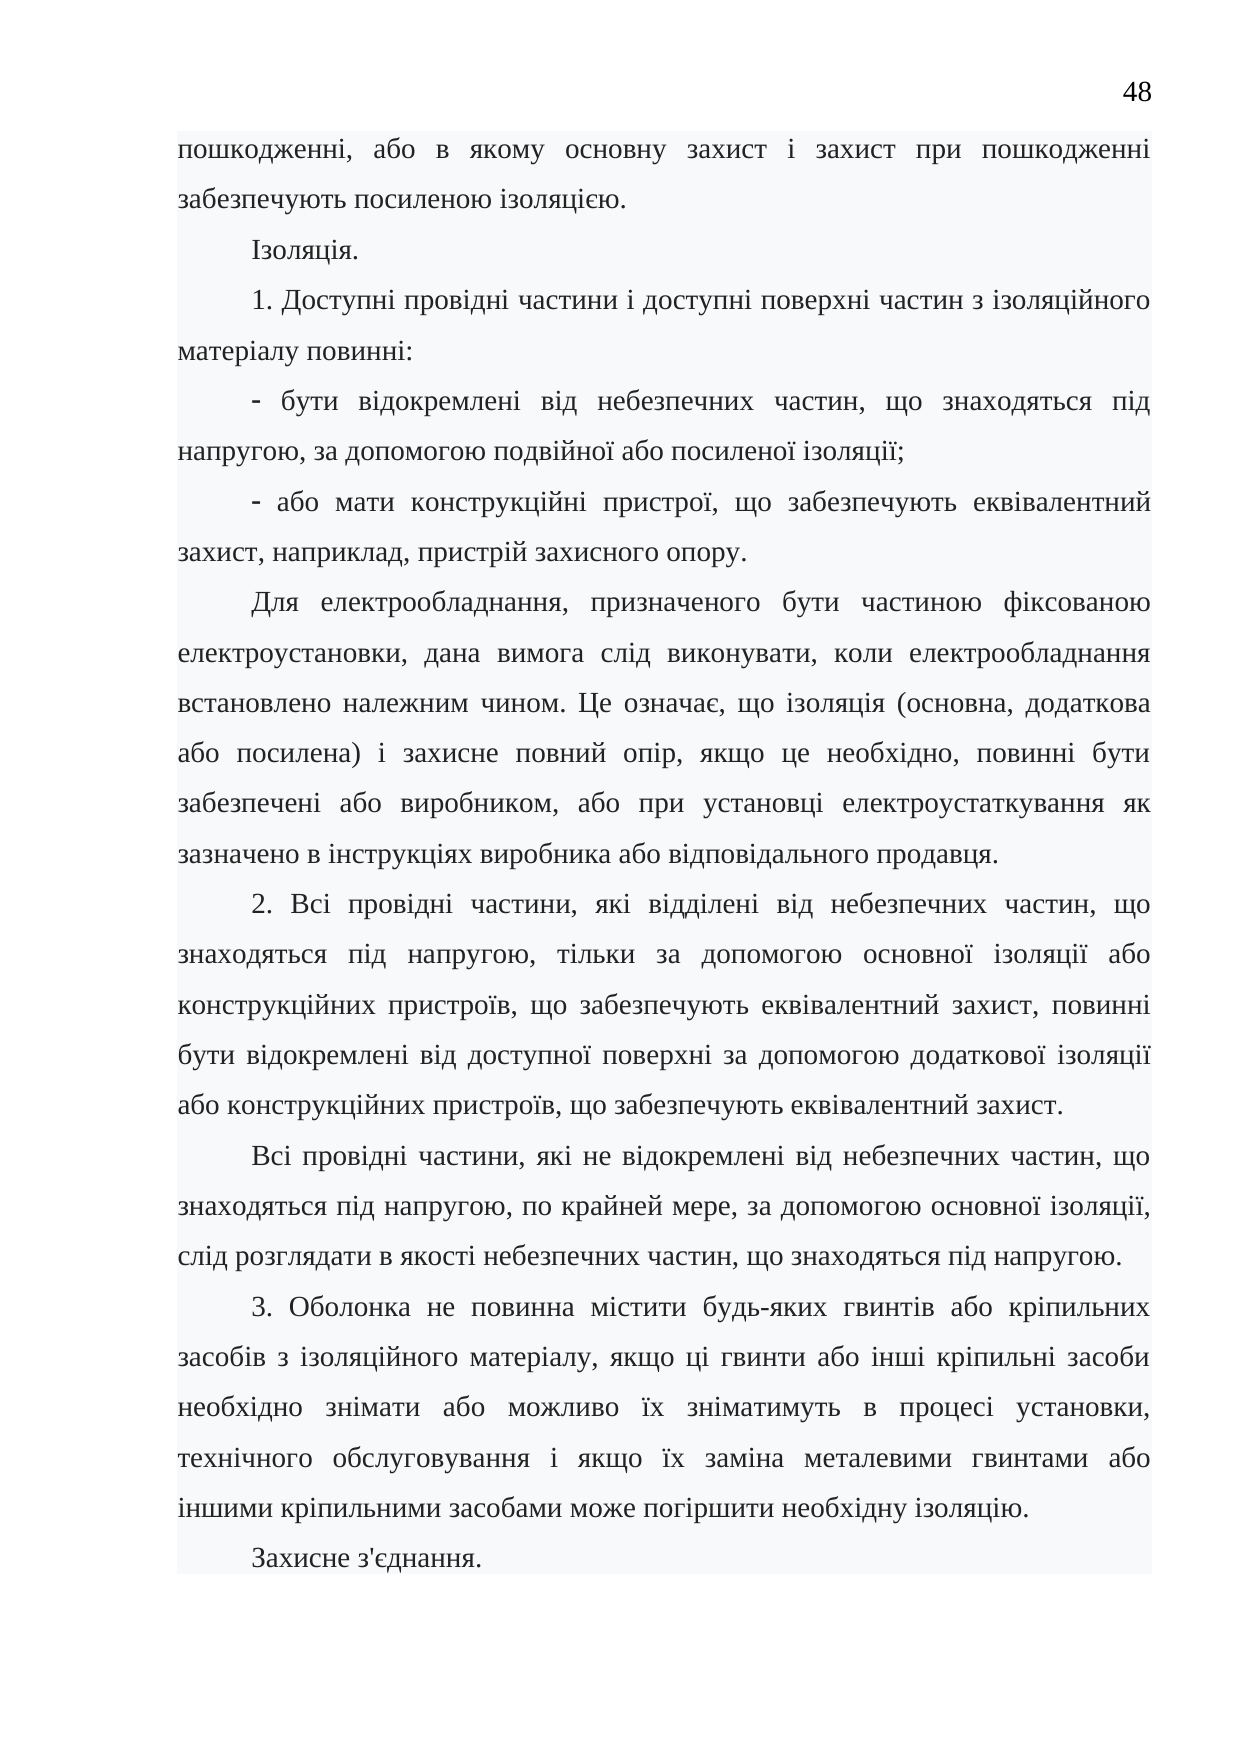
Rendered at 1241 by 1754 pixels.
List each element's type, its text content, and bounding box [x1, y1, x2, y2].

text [177, 131, 1152, 215]
text Всі провідні частини, які не відокремлені від небезпечних частин, що знаходяться під напругою, по крайней мере, за допомогою основної ізоляції, слід розглядати в якості небезпечних частин, що знаходяться під напругою. [177, 1138, 1152, 1272]
text Ізоляція. [177, 232, 1152, 266]
text 2. Всі провідні частини, які відділені від небезпечних частин, що знаходяться під напругою, тільки за допомогою основної ізоляції або конструкційних пристроїв, що забезпечують еквівалентний захист, повинні бути відокремлені від доступної поверхні за допомогою додаткової ізоляції або конструкційних пристроїв, що забезпечують еквівалентний захист. [177, 886, 1152, 1121]
text 3. Оболонка не повинна містити будь-яких гвинтів або кріпильних засобів з ізоляційного матеріалу, якщо ці гвинти або інші кріпильні засоби необхідно знімати або можливо їх зніматимуть в процесі установки, технічного обслуговування і якщо їх заміна металевими гвинтами або іншими кріпильними засобами може погіршити необхідну ізоляцію. [177, 1289, 1152, 1523]
text бути відокремлені від небезпечних частин, що знаходяться під напругою, за допомогою подвійної або посиленої ізоляції; [177, 383, 1152, 467]
text 1. Доступні провідні частини і доступні поверхні частин з ізоляційного матеріалу повинні: [177, 282, 1152, 366]
text Захисне з'єднання. [177, 1540, 1152, 1574]
text Для електрообладнання, призначеного бути частиною фіксованою електроустановки, дана вимога слід виконувати, коли електрообладнання встановлено належним чином. Це означає, що ізоляція (основна, додаткова або посилена) і захисне повний опір, якщо це необхідно, повинні бути забезпечені або виробником, або при установці електроустаткування як зазначено в інструкціях виробника або відповідального продавця. [177, 584, 1152, 869]
text або мати конструкційні пристрої, що забезпечують еквівалентний захист, наприклад, пристрій захисного опору. [177, 484, 1152, 568]
